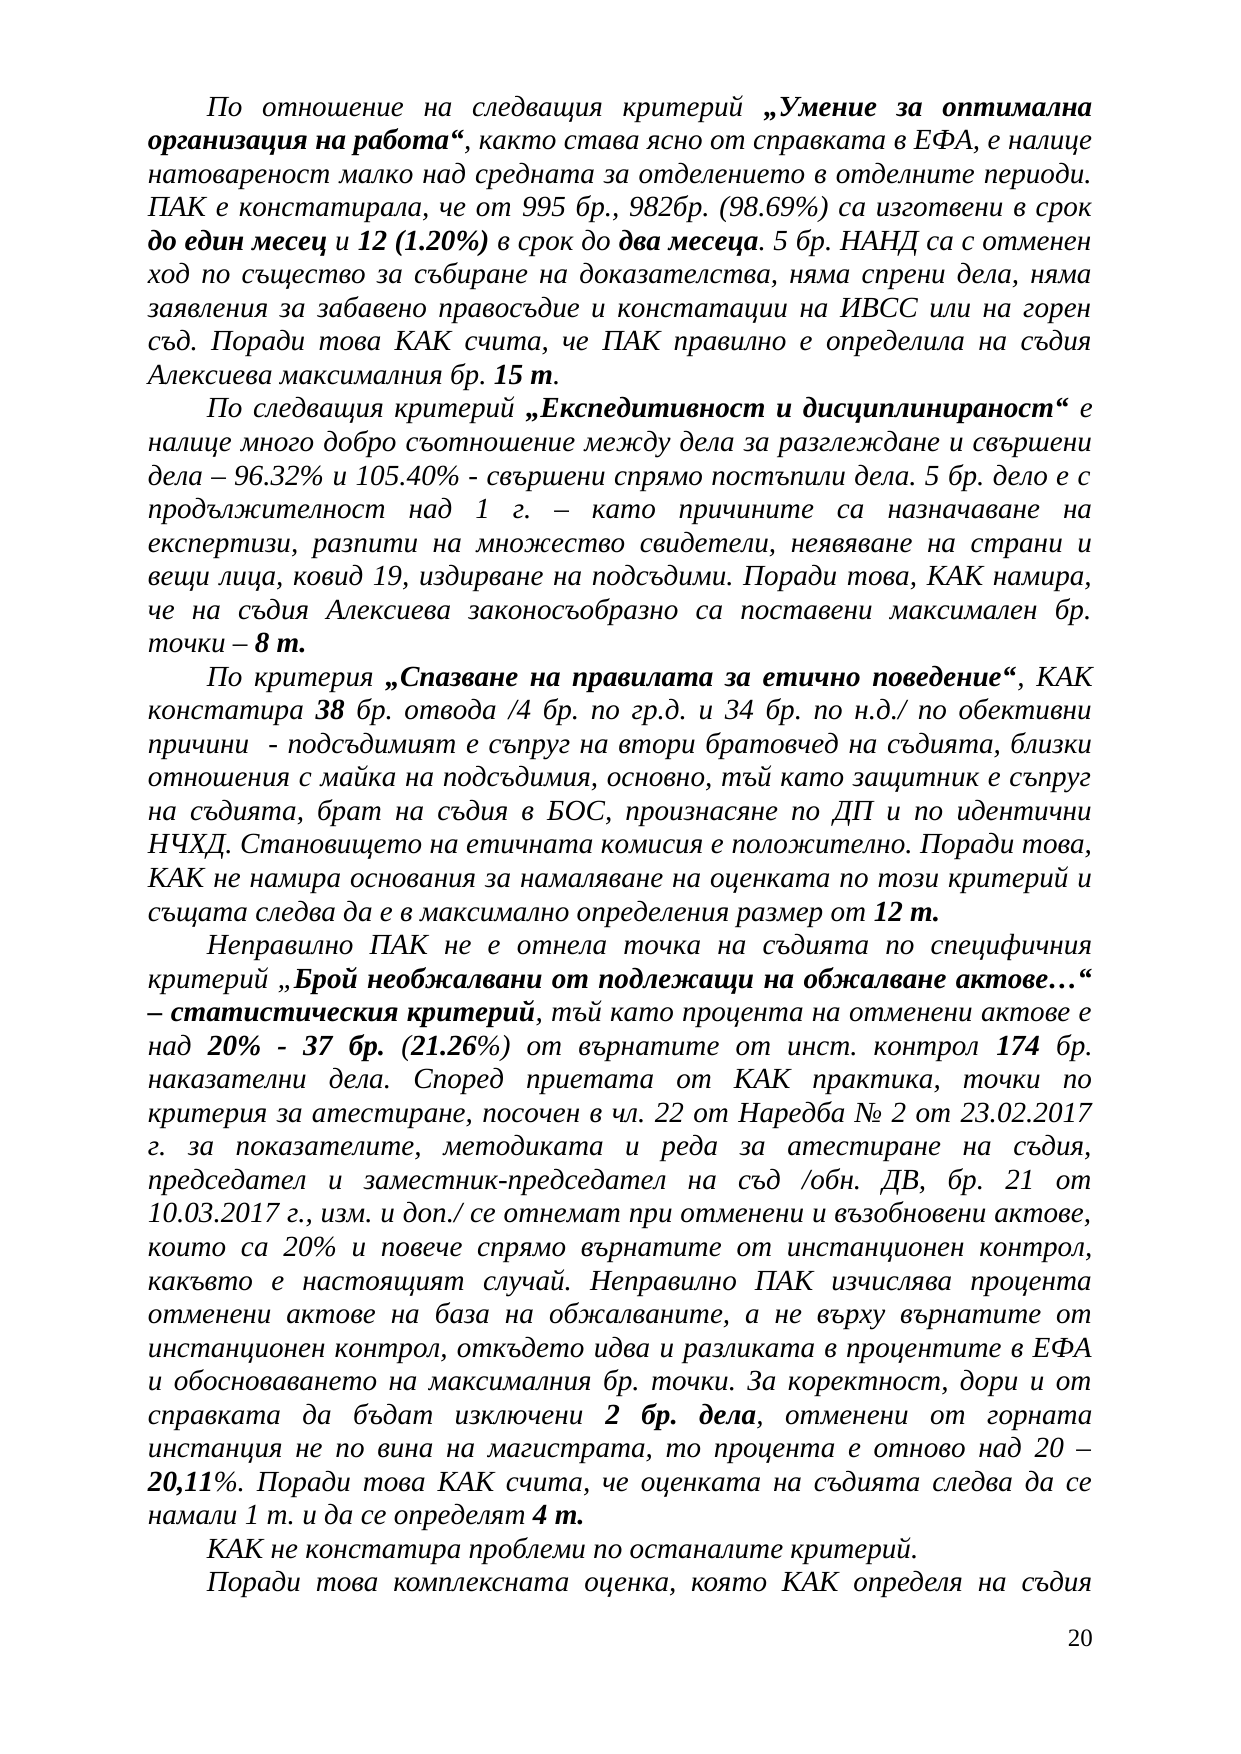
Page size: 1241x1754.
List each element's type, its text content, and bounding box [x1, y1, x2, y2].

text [148, 1564, 1093, 1598]
text Неправилно ПАК не е отнела точка на съдията по специфичния критерий „Брой необжалвани от подлежащи на обжалване актове…“ – статистическия критерий, тъй като процента на отменени актове е над 20% - 37 бр. (21.26%) от върнатите от инст. контрол 174 бр. наказателни дела. Според приетата от КАК практика, точки по критерия за атестиране, посочен в чл. 22 от Наредба № 2 от 23.02.2017 г. за показателите, методиката и реда за атестиране на съдия, председател и заместник-председател на съд /обн. ДВ, бр. 21 от 10.03.2017 г., изм. и доп./ се отнемат при отменени и възобновени актове, които са 20% и повече спрямо върнатите от инстанционен контрол, какъвто е настоящият случай. Неправилно ПАК изчислява процента отменени актове на база на обжалваните, а не върху върнатите от инстанционен контрол, откъдето идва и разликата в процентите в ЕФА и обосноваването на максималния бр. точки. За коректност, дори и от справката да бъдат изключени 2 бр. дела, отменени от горната инстанция не по вина на магистрата, то процента е отново над 20 – 20,11%. Поради това КАК счита, че оценката на съдията следва да се намали 1 т. и да се определят 4 т. [148, 927, 1093, 1531]
text КАК не констатира проблеми по останалите критерий. [148, 1531, 1093, 1564]
text По следващия критерий „Експедитивност и дисциплинираност“ е налице много добро съотношение между дела за разглеждане и свършени дела – 96.32% и 105.40% - свършени спрямо постъпили дела. 5 бр. дело е с продължителност над 1 г. – като причините са назначаване на експертизи, разпити на множество свидетели, неявяване на страни и вещи лица, ковид 19, издирване на подсъдими. Поради това, КАК намира, че на съдия Алексиева законосъобразно са поставени максимален бр. точки – 8 т. [148, 391, 1093, 659]
text По критерия „Спазване на правилата за етично поведение“, КАК констатира 38 бр. отвода /4 бр. по гр.д. и 34 бр. по н.д./ по обективни причини - подсъдимият е съпруг на втори братовчед на съдията, близки отношения с майка на подсъдимия, основно, тъй като защитник е съпруг на съдията, брат на съдия в БОС, произнасяне по ДП и по идентични НЧХД. Становището на етичната комисия е положително. Поради това, КАК не намира основания за намаляване на оценката по този критерий и същата следва да е в максимално определения размер от 12 т. [148, 659, 1093, 927]
text По отношение на следващия критерий „Умение за оптимална организация на работа“, както става ясно от справката в ЕФА, е налице натовареност малко над средната за отделението в отделните периоди. ПАК е констатирала, че от 995 бр., 982бр. (98.69%) са изготвени в срок до един месец и 12 (1.20%) в срок до два месеца. 5 бр. НАНД са с отменен ход по същество за събиране на доказателства, няма спрени дела, няма заявления за забавено правосъдие и констатации на ИВСС или на горен съд. Поради това КАК счита, че ПАК правилно е определила на съдия Алексиева максималния бр. 15 т. [148, 89, 1093, 391]
